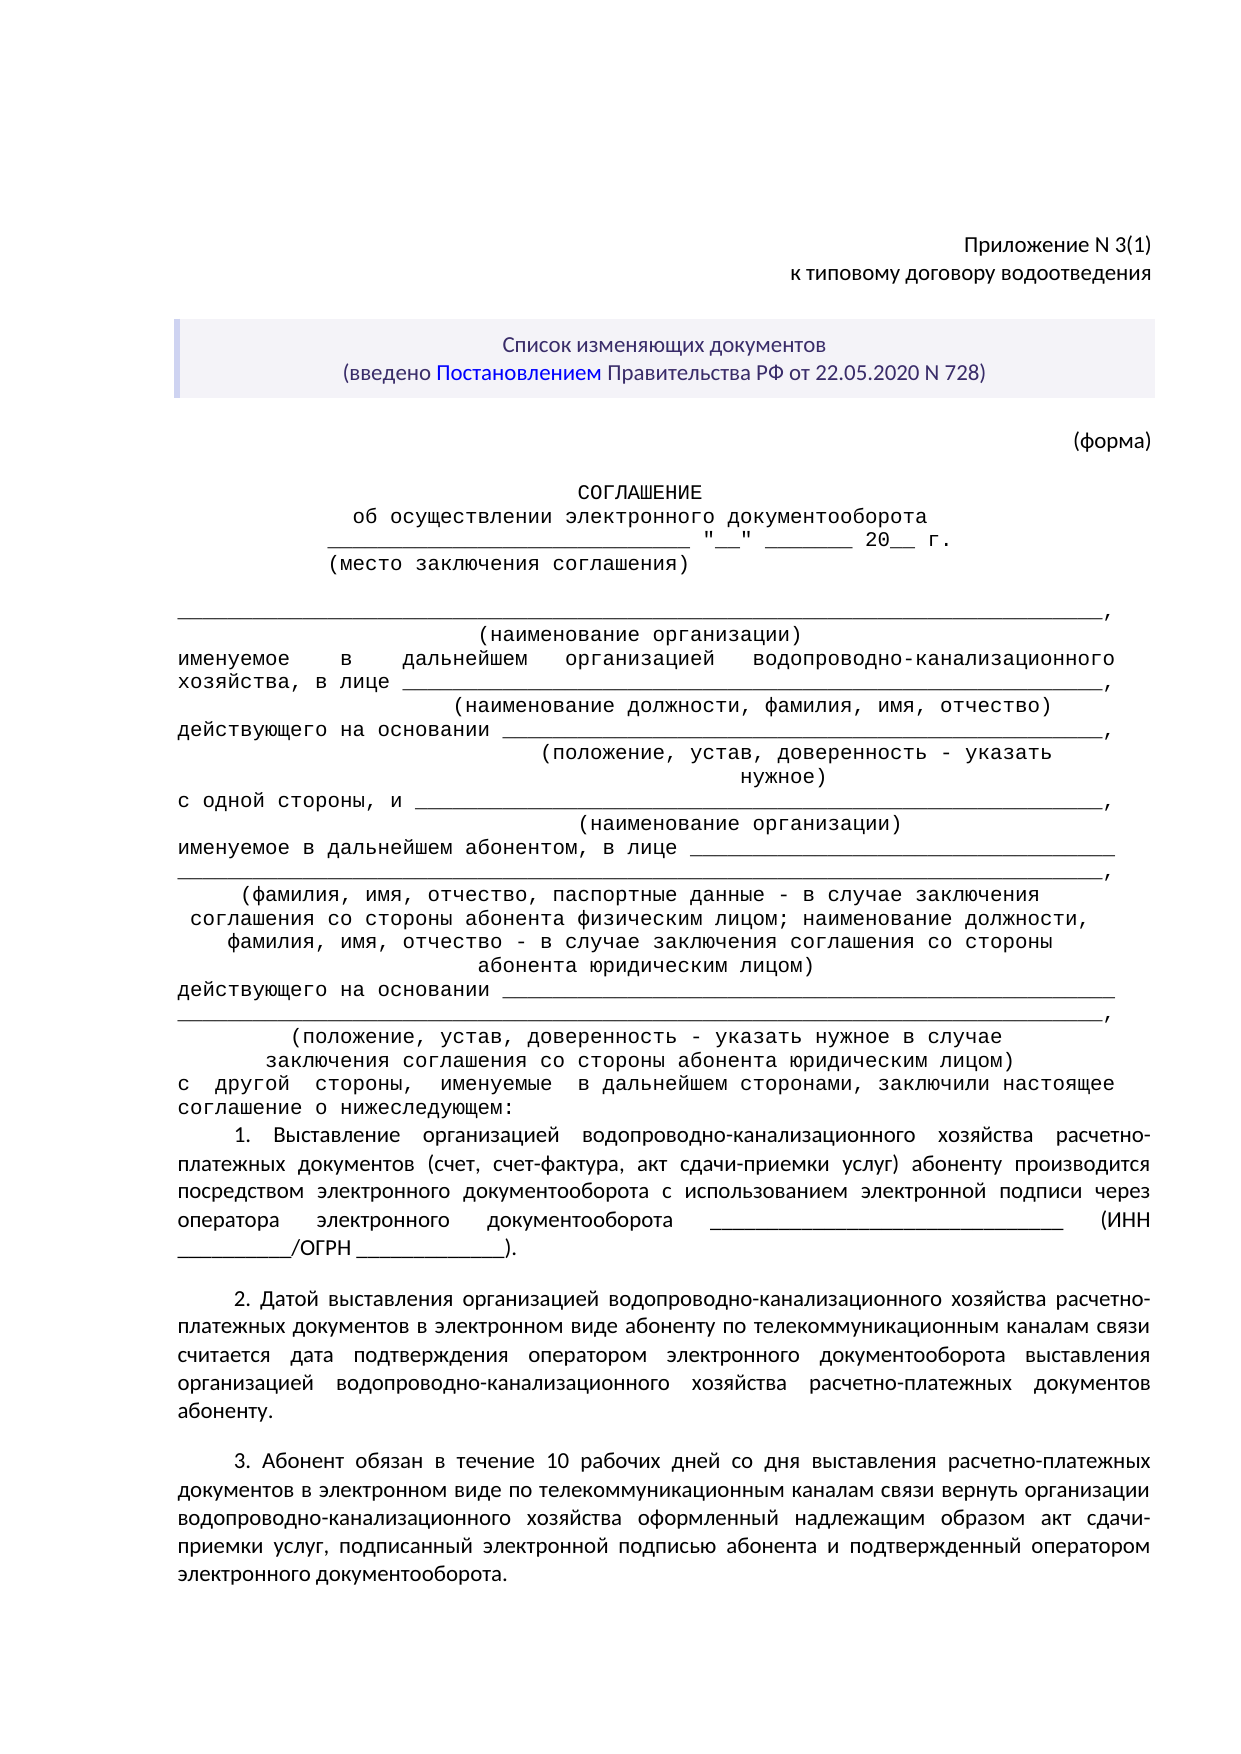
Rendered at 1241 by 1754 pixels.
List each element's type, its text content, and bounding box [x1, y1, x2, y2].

text действующего на основании ________________________________________________, [177, 719, 1152, 742]
text абонента юридическим лицом) [177, 955, 1152, 979]
text именуемое в дальнейшем организацией водопроводно-канализационного [177, 648, 1152, 671]
text (наименование организации) [177, 813, 1152, 837]
text СОГЛАШЕНИЕ [177, 482, 1152, 506]
text (положение, устав, доверенность - указать [177, 742, 1152, 766]
text действующего на основании _________________________________________________ [177, 979, 1152, 1002]
text (наименование организации) [177, 624, 1152, 648]
text именуемое в дальнейшем абонентом, в лице __________________________________ [177, 837, 1152, 861]
text (фамилия, имя, отчество, паспортные данные - в случае заключения [177, 884, 1152, 908]
text (положение, устав, доверенность - указать нужное в случае [177, 1026, 1152, 1050]
text к типовому договору водоотведения [177, 258, 1152, 286]
text _____________________________ "__" _______ 20__ г. [177, 529, 1152, 553]
text фамилия, имя, отчество - в случае заключения соглашения со стороны [177, 931, 1152, 955]
text с одной стороны, и _______________________________________________________, [177, 789, 1152, 813]
text __________________________________________________________________________, [177, 861, 1152, 884]
text соглашение о нижеследующем: [177, 1097, 1152, 1121]
text нужное) [177, 766, 1152, 789]
text __________________________________________________________________________, [177, 1002, 1152, 1026]
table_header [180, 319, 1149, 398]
text с другой стороны, именуемые в дальнейшем сторонами, заключили настоящее [177, 1073, 1152, 1097]
text 1. Выставление организацией водопроводно-канализационного хозяйства расчетно-платежных документов (счет, счет-фактура, акт сдачи-приемки услуг) абоненту производится посредством электронного документооборота с использованием электронной подписи через оператора электронного документооборота _______________________________ (ИНН __________/ОГРН _____________). [177, 1121, 1152, 1261]
text соглашения со стороны абонента физическим лицом; наименование должности, [177, 908, 1152, 931]
text заключения соглашения со стороны абонента юридическим лицом) [177, 1050, 1152, 1073]
text 3. Абонент обязан в течение 10 рабочих дней со дня выставления расчетно-платежных документов в электронном виде по телекоммуникационным каналам связи вернуть организации водопроводно-канализационного хозяйства оформленный надлежащим образом акт сдачи-приемки услуг, подписанный электронной подписью абонента и подтвержденный оператором электронного документооборота. [177, 1447, 1152, 1587]
text (форма) [177, 426, 1152, 454]
text (место заключения соглашения) [177, 553, 1152, 577]
text об осуществлении электронного документооборота [177, 506, 1152, 529]
text (наименование должности, фамилия, имя, отчество) [177, 695, 1152, 719]
text 2. Датой выставления организацией водопроводно-канализационного хозяйства расчетно-платежных документов в электронном виде абоненту по телекоммуникационным каналам связи считается дата подтверждения оператором электронного документооборота выставления организацией водопроводно-канализационного хозяйства расчетно-платежных документов абоненту. [177, 1284, 1152, 1424]
text __________________________________________________________________________, [177, 600, 1152, 624]
text Приложение N 3(1) [177, 230, 1152, 258]
text хозяйства, в лице ________________________________________________________, [177, 671, 1152, 695]
